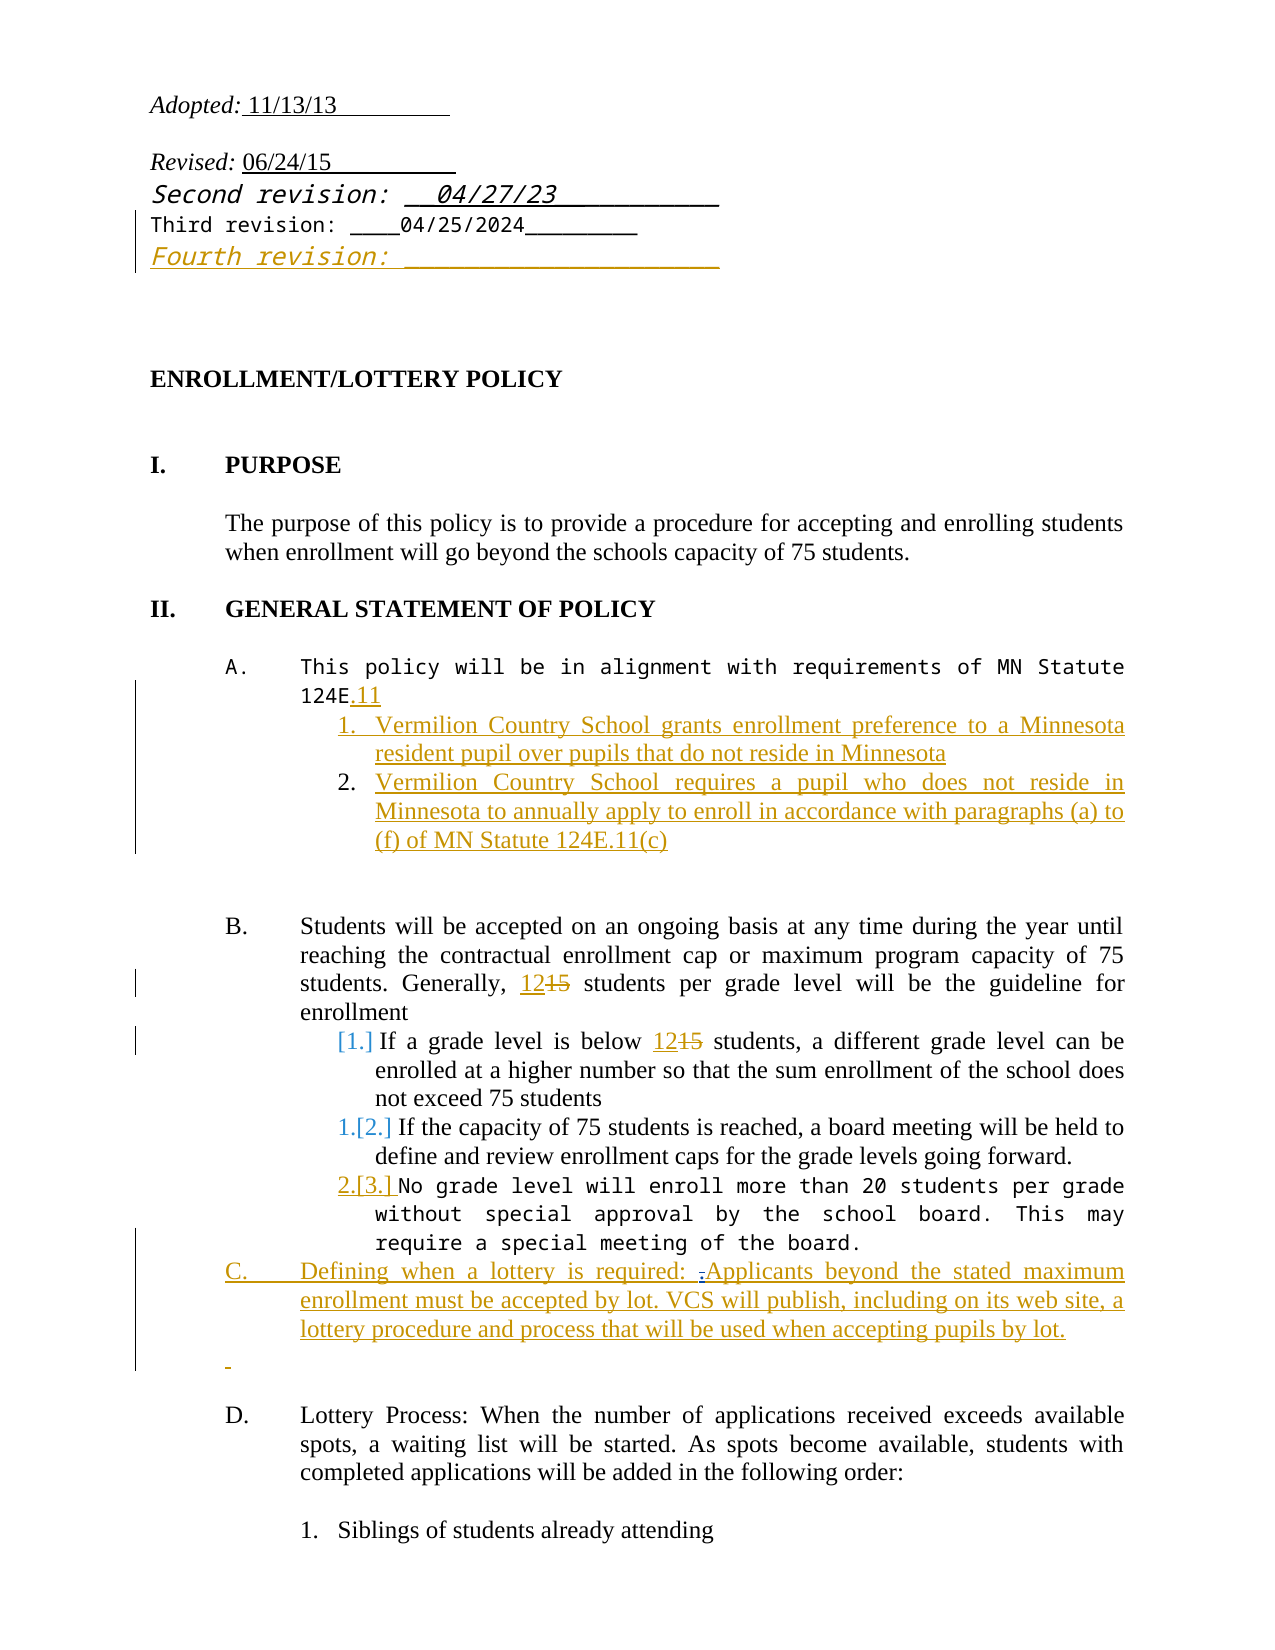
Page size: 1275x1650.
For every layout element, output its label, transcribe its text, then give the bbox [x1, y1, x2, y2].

list Siblings of students already attending [300, 1515, 1125, 1544]
text ENROLLMENT/LOTTERY POLICY [150, 364, 1125, 393]
text II. GENERAL STATEMENT OF POLICY [150, 594, 1125, 623]
text Second revision: __04/27/23___________ [150, 176, 1125, 210]
text D. Lottery Process: When the number of applications received exceeds available spots, a waiting list will be started. As spots become available, students with completed applications will be added in the following order: [225, 1400, 1125, 1486]
list If a grade level is below students, a different grade level can be enrolled at a higher number so that the sum enrollment of the school does not exceed 75 students [337, 1026, 1125, 1112]
text The purpose of this policy is to provide a procedure for accepting and enrolling students when enrollment will go beyond the schools capacity of 75 students. [225, 508, 1125, 566]
text Revised: 06/24/15___ [150, 147, 1125, 176]
text B. Students will be accepted on an ongoing basis at any time during the year until reaching the contractual enrollment cap or maximum program capacity of 75 students. Generally, students per grade level will be the guideline for enrollment [225, 911, 1125, 1026]
text Adopted: 11/13/13 [150, 90, 1125, 119]
text I. PURPOSE [150, 451, 1125, 479]
list If the capacity of 75 students is reached, a board meeting will be held to define and review enrollment caps for the grade levels going forward. [337, 1112, 1125, 1170]
